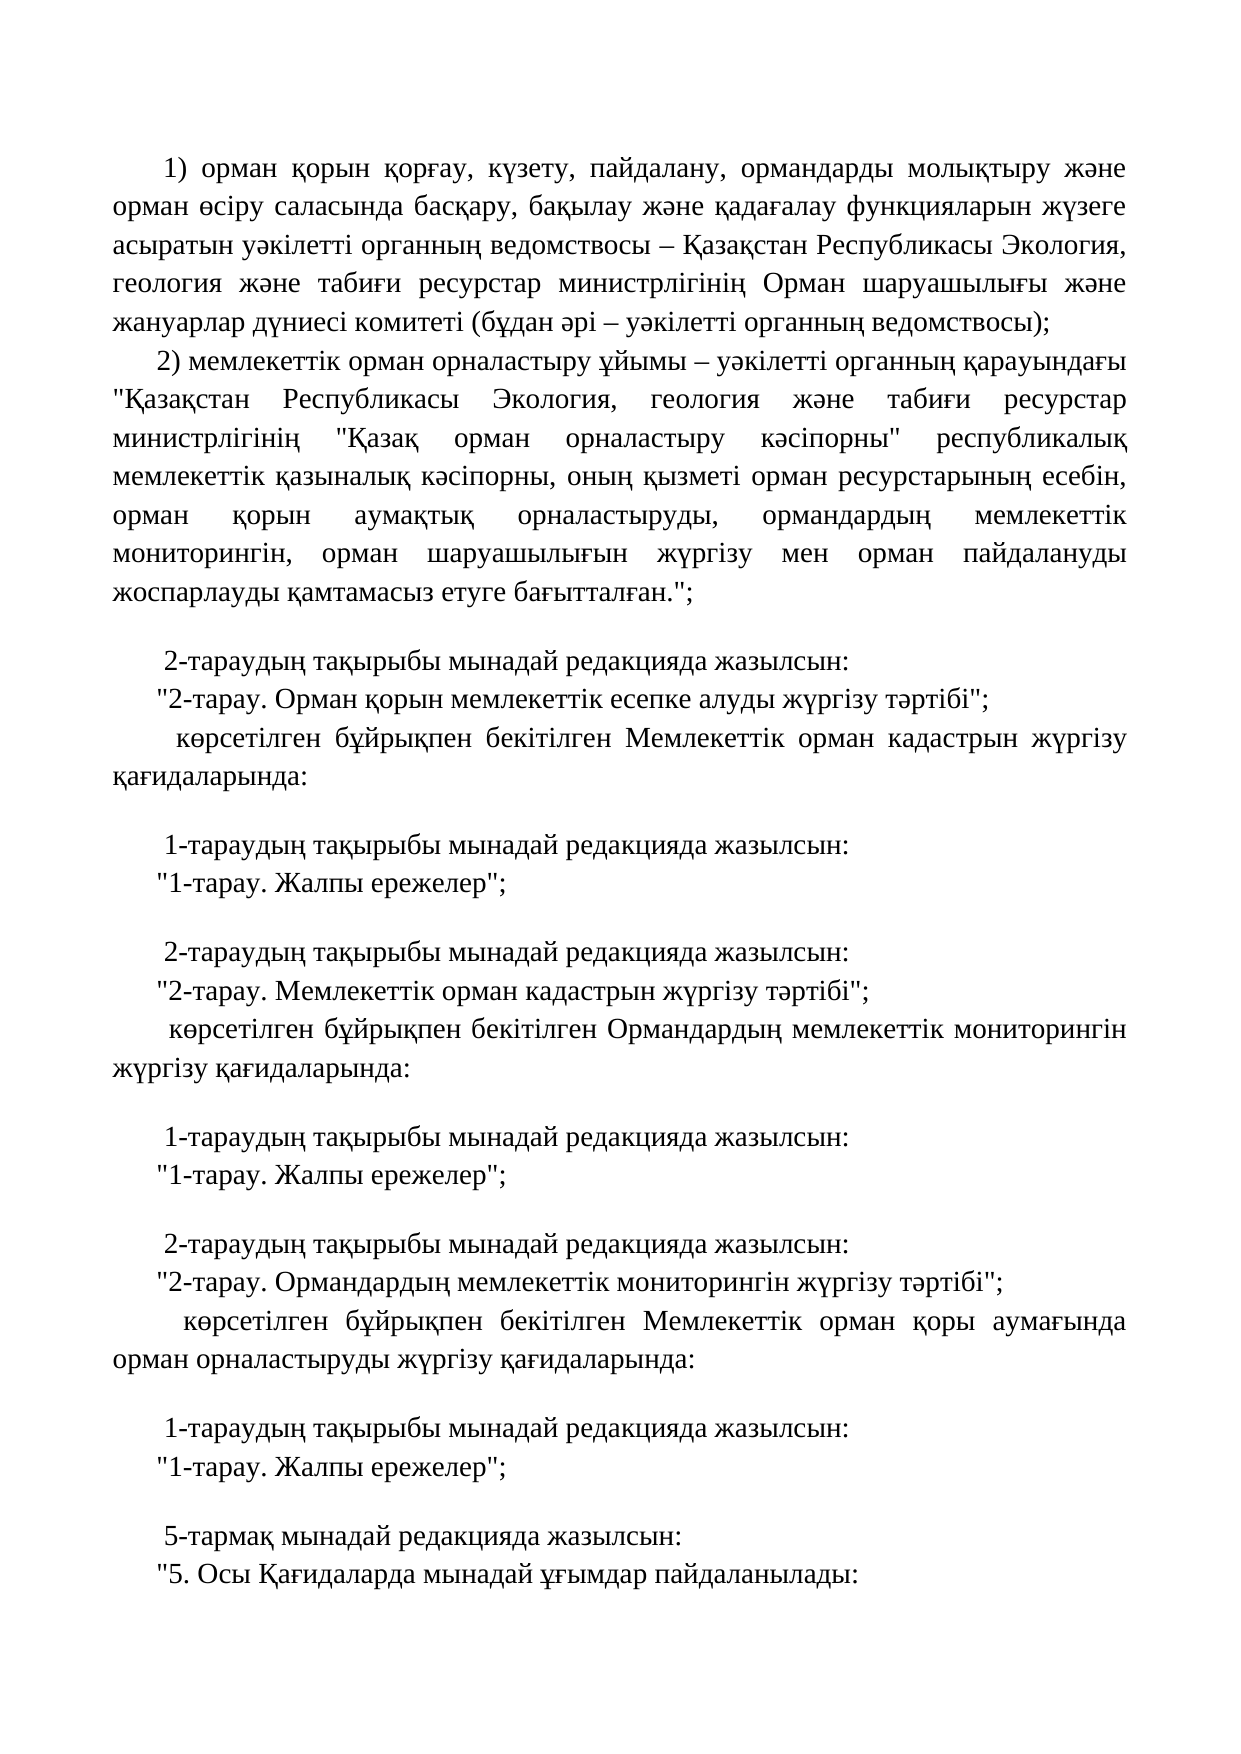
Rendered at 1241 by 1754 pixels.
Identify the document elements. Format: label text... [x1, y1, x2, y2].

text көрсетілген бұйрықпен бекітілген Мемлекеттік орман кадастрын жүргізу қағидаларында: [112, 720, 1128, 792]
text 1) орман қорын қорғау, күзету, пайдалану, ормандарды молықтыру және орман өсіру саласында басқару, бақылау және қадағалау функцияларын жүзеге асыратын уәкілетті органның ведомствосы – Қазақстан Республикасы Экология, геология және табиғи ресурстар министрлігінің Орман шаруашылығы және жануарлар дүниесі комитеті (бұдан әрі – уәкілетті органның ведомствосы); [112, 150, 1128, 338]
text көрсетілген бұйрықпен бекітілген Мемлекеттік орман қоры аумағында орман орналастыруды жүргізу қағидаларында: [112, 1303, 1128, 1375]
text көрсетілген бұйрықпен бекітілген Ормандардың мемлекеттік мониторингін жүргізу қағидаларында: [112, 1011, 1128, 1083]
text 2-тараудың тақырыбы мынадай редакцияда жазылсын: [112, 1226, 1128, 1259]
text "1-тарау. Жалпы ережелер"; [112, 866, 1128, 899]
text "2-тарау. Ормандардың мемлекеттiк мониторингiн жүргізу тәртiбi"; [112, 1264, 1128, 1298]
text "5. Осы Қағидаларда мынадай ұғымдар пайдаланылады: [112, 1556, 1128, 1590]
text 5-тармақ мынадай редакцияда жазылсын: [112, 1518, 1128, 1551]
text 2-тараудың тақырыбы мынадай редакцияда жазылсын: [112, 934, 1128, 968]
text "2-тарау. Мемлекеттiк орман кадастрын жүргiзу тәртiбi"; [112, 973, 1128, 1006]
text 2-тараудың тақырыбы мынадай редакцияда жазылсын: [112, 643, 1128, 676]
text "1-тарау. Жалпы ережелер"; [112, 1449, 1128, 1482]
text 1-тараудың тақырыбы мынадай редакцияда жазылсын: [112, 1410, 1128, 1444]
text 2) мемлекеттік орман орналастыру ұйымы – уәкілетті органның қарауындағы "Қазақстан Республикасы Экология, геология және табиғи ресурстар министрлігінің "Қазақ орман орналастыру кәсіпорны" республикалық мемлекеттік қазыналық кәсіпорны, оның қызметі орман ресурстарының есебін, орман қорын аумақтық орналастыруды, ормандардың мемлекеттік мониторингін, орман шаруашылығын жүргізу мен орман пайдалануды жоспарлауды қамтамасыз етуге бағытталған."; [112, 343, 1128, 607]
text 1-тараудың тақырыбы мынадай редакцияда жазылсын: [112, 1119, 1128, 1152]
text 1-тараудың тақырыбы мынадай редакцияда жазылсын: [112, 827, 1128, 861]
text "2-тарау. Орман қорын мемлекеттік есепке алуды жүргізу тәртібі"; [112, 681, 1128, 715]
text "1-тарау. Жалпы ережелер"; [112, 1157, 1128, 1191]
